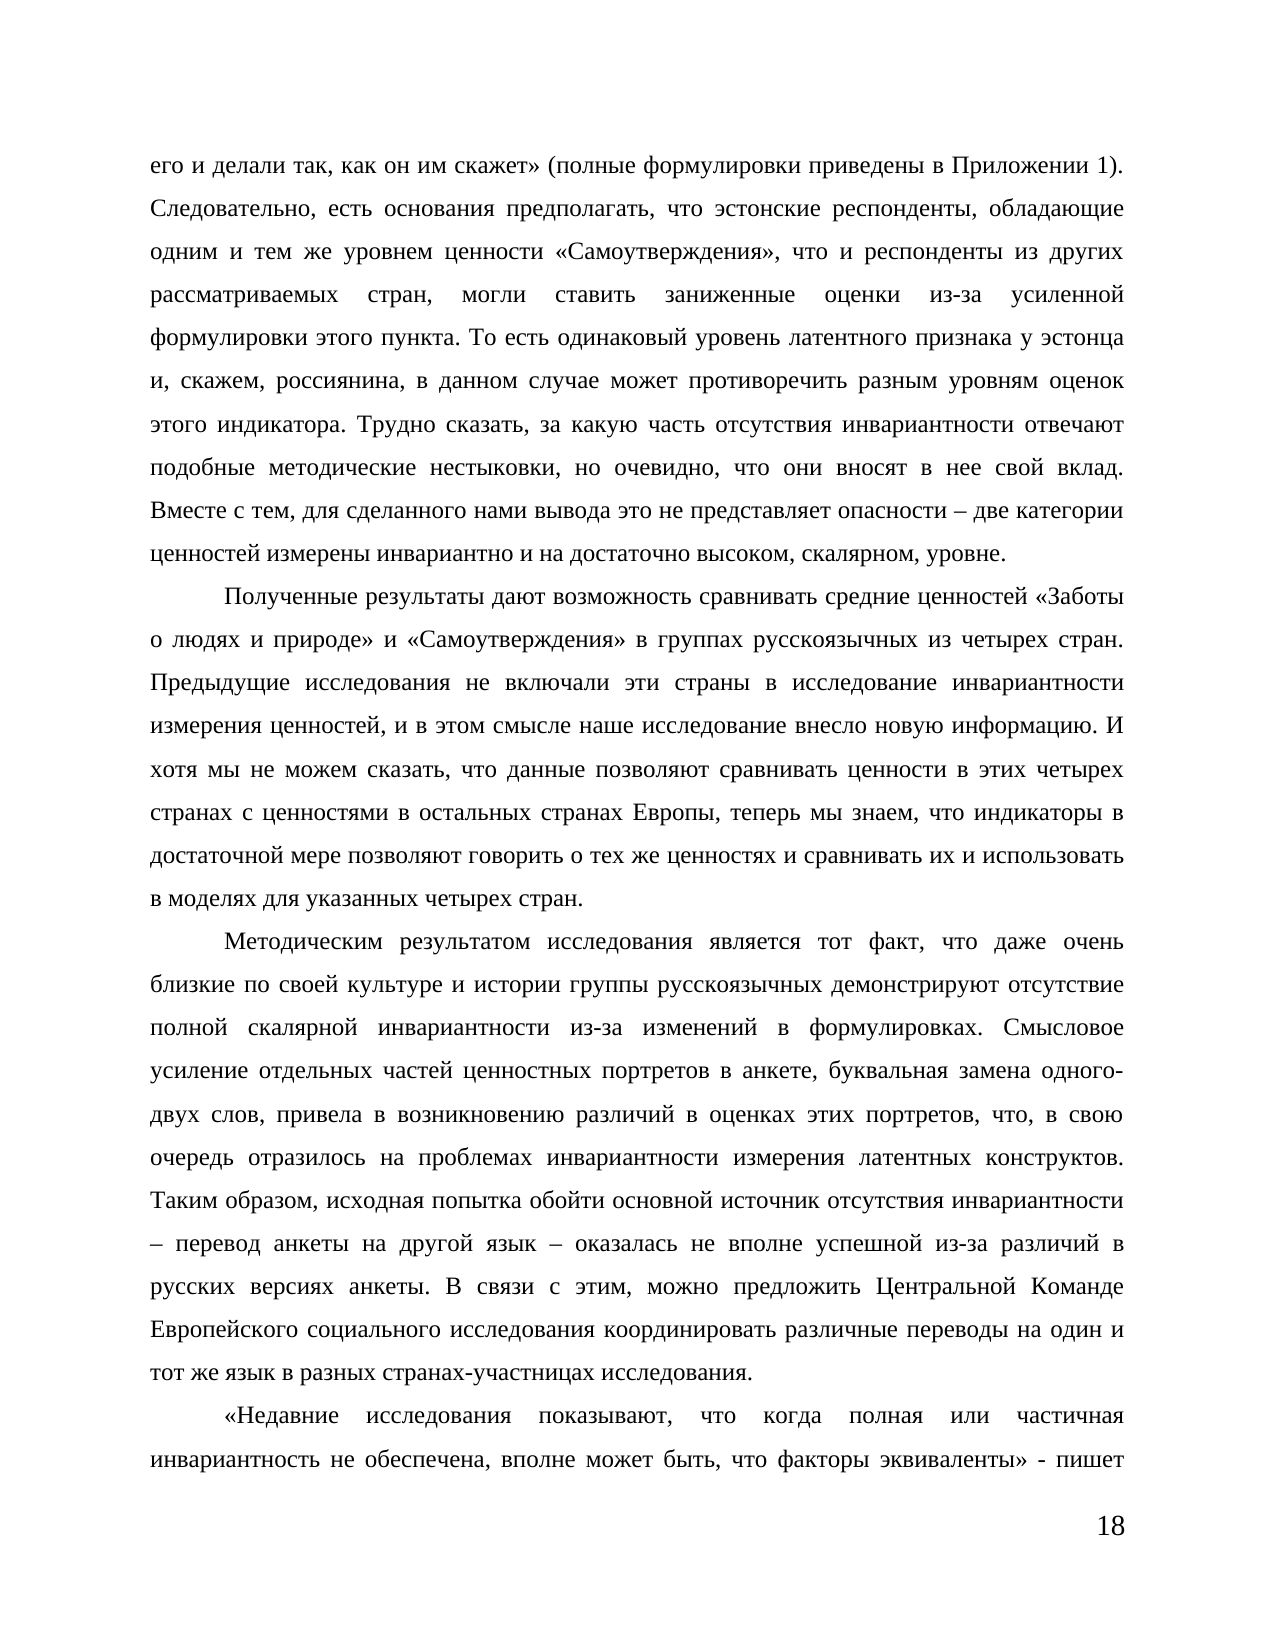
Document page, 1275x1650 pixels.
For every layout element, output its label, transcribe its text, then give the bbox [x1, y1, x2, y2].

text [150, 150, 1125, 567]
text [150, 1401, 1125, 1472]
text Полученные результаты дают возможность сравнивать средние ценностей «Заботы о людях и природе» и «Самоутверждения» в группах русскоязычных из четырех стран. Предыдущие исследования не включали эти страны в исследование инвариантности измерения ценностей, и в этом смысле наше исследование внесло новую информацию. И хотя мы не можем сказать, что данные позволяют сравнивать ценности в этих четырех странах с ценностями в остальных странах Европы, теперь мы знаем, что индикаторы в достаточной мере позволяют говорить о тех же ценностях и сравнивать их и использовать в моделях для указанных четырех стран. [150, 581, 1125, 912]
text Методическим результатом исследования является тот факт, что даже очень близкие по своей культуре и истории группы русскоязычных демонстрируют отсутствие полной скалярной инвариантности из-за изменений в формулировках. Смысловое усиление отдельных частей ценностных портретов в анкете, буквальная замена одного-двух слов, привела в возникновению различий в оценках этих портретов, что, в свою очередь отразилось на проблемах инвариантности измерения латентных конструктов. Таким образом, исходная попытка обойти основной источник отсутствия инвариантности – перевод анкеты на другой язык – оказалась не вполне успешной из-за различий в русских версиях анкеты. В связи с этим, можно предложить Центральной Команде Европейского социального исследования координировать различные переводы на один и тот же язык в разных странах-участницах исследования. [150, 926, 1125, 1386]
